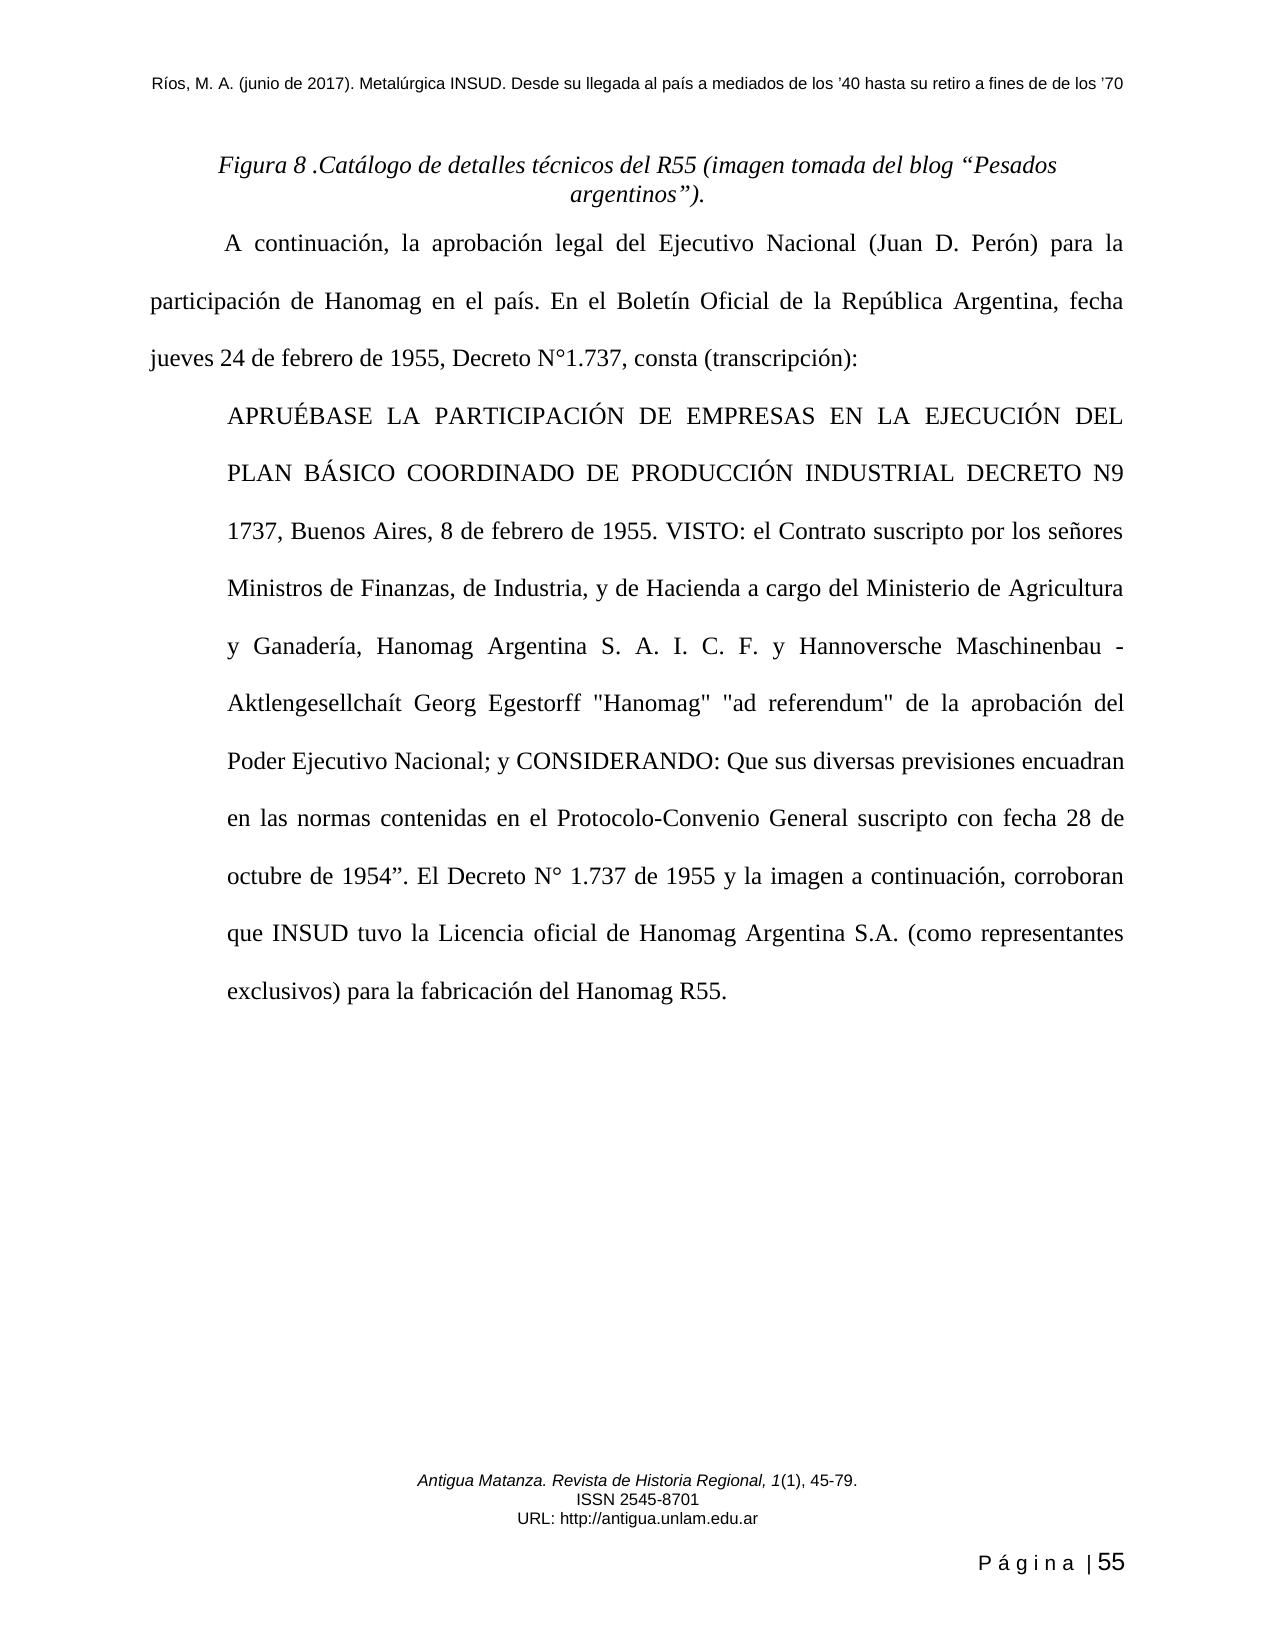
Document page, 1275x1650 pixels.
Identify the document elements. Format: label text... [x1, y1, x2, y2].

text Figura 8 .Catálogo de detalles técnicos del R55 (imagen tomada del blog “Pesados argentinos”). [150, 150, 1125, 207]
text A continuación, la aprobación legal del Ejecutivo Nacional (Juan D. Perón) para la participación de Hanomag en el país. En el Boletín Oficial de la República Argentina, fecha jueves 24 de febrero de 1955, Decreto N°1.737, consta (transcripción): [150, 228, 1125, 372]
text APRUÉBASE LA PARTICIPACIÓN DE EMPRESAS EN LA EJECUCIÓN DEL PLAN BÁSICO COORDINADO DE PRODUCCIÓN INDUSTRIAL DECRETO N9 1737, Buenos Aires, 8 de febrero de 1955. VISTO: el Contrato suscripto por los señores Ministros de Finanzas, de Industria, y de Hacienda a cargo del Ministerio de Agricultura y Ganadería, Hanomag Argentina S. A. I. C. F. y Hannoversche Maschinenbau - Aktlengesellchaít Georg Egestorff "Hanomag" "ad referendum" de la aprobación del Poder Ejecutivo Nacional; y CONSIDERANDO: Que sus diversas previsiones encuadran en las normas contenidas en el Protocolo-Convenio General suscripto con fecha 28 de octubre de 1954”. El Decreto N° 1.737 de 1955 y la imagen a continuación, corroboran que INSUD tuvo la Licencia oficial de Hanomag Argentina S.A. (como representantes exclusivos) para la fabricación del Hanomag R55. [227, 401, 1125, 1004]
